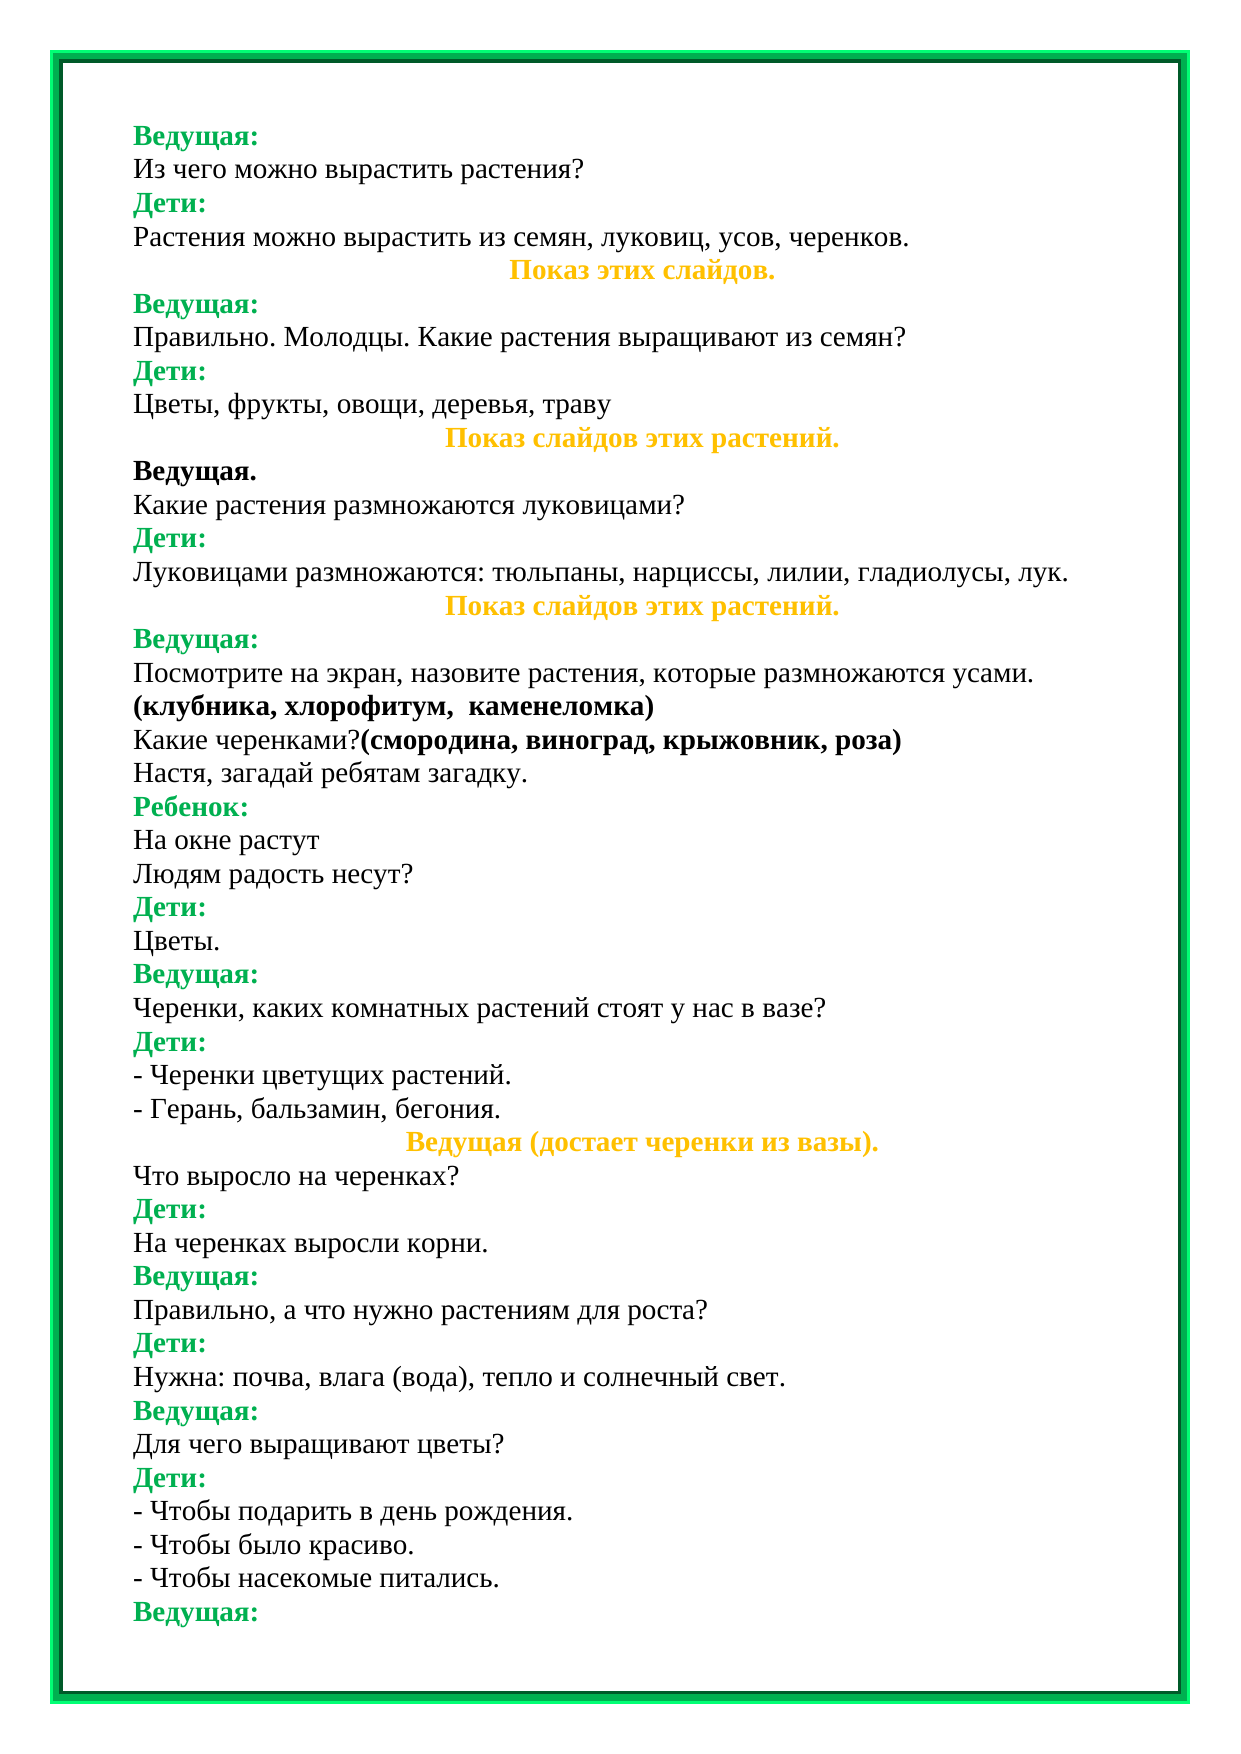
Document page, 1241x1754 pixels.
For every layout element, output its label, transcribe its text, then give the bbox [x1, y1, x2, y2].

text (клубника, хлорофитум, каменеломка) [133, 688, 1152, 722]
text Дети: [133, 185, 1152, 219]
text Дети: [133, 521, 1152, 554]
text Какие растения размножаются луковицами? [133, 487, 1152, 521]
text Ведущая: [133, 1393, 1152, 1426]
text Цветы, фрукты, овощи, деревья, траву [133, 386, 1152, 420]
text Людям радость несут? [133, 856, 1152, 889]
text Ребенок: [133, 789, 1152, 822]
text Ведущая: [133, 118, 1152, 152]
text Правильно, а что нужно растениям для роста? [133, 1292, 1152, 1326]
text Дети: [133, 1024, 1152, 1057]
text - Чтобы подарить в день рождения. [133, 1493, 1152, 1527]
text Ведущая: [133, 957, 1152, 990]
text Луковицами размножаются: тюльпаны, нарциссы, лилии, гладиолусы, лук. [133, 554, 1152, 588]
text Ведущая. [133, 453, 1152, 487]
text Показ слайдов этих растений. [133, 588, 1152, 621]
text Какие черенками?(смородина, виноград, крыжовник, роза) [133, 722, 1152, 755]
text Растения можно вырастить из семян, луковиц, усов, черенков. [133, 219, 1152, 252]
text Нужна: почва, влага (вода), тепло и солнечный свет. [133, 1359, 1152, 1393]
text Дети: [133, 1326, 1152, 1359]
text Ведущая: [133, 286, 1152, 319]
text Черенки, каких комнатных растений стоят у нас в вазе? [133, 990, 1152, 1024]
text Показ слайдов этих растений. [133, 420, 1152, 453]
text Ведущая: [133, 1594, 1152, 1627]
text На черенках выросли корни. [133, 1225, 1152, 1258]
text - Чтобы насекомые питались. [133, 1560, 1152, 1594]
text Цветы. [133, 923, 1152, 957]
text Дети: [133, 1191, 1152, 1225]
text Настя, загадай ребятам загадку. [133, 755, 1152, 789]
text Дети: [133, 1460, 1152, 1493]
text Что выросло на черенках? [133, 1158, 1152, 1191]
text Дети: [133, 353, 1152, 386]
text Показ этих слайдов. [133, 252, 1152, 286]
text Для чего выращивают цветы? [133, 1426, 1152, 1460]
text Из чего можно вырастить растения? [133, 152, 1152, 185]
text - Черенки цветущих растений. [133, 1057, 1152, 1091]
text Ведущая: [133, 1258, 1152, 1292]
text - Чтобы было красиво. [133, 1527, 1152, 1560]
text Правильно. Молодцы. Какие растения выращивают из семян? [133, 319, 1152, 353]
text Ведущая (достает черенки из вазы). [133, 1124, 1152, 1158]
text Ведущая: [133, 621, 1152, 655]
text - Герань, бальзамин, бегония. [133, 1091, 1152, 1124]
text Посмотрите на экран, назовите растения, которые размножаются усами. [133, 655, 1152, 688]
text На окне растут [133, 822, 1152, 856]
text Дети: [133, 889, 1152, 923]
